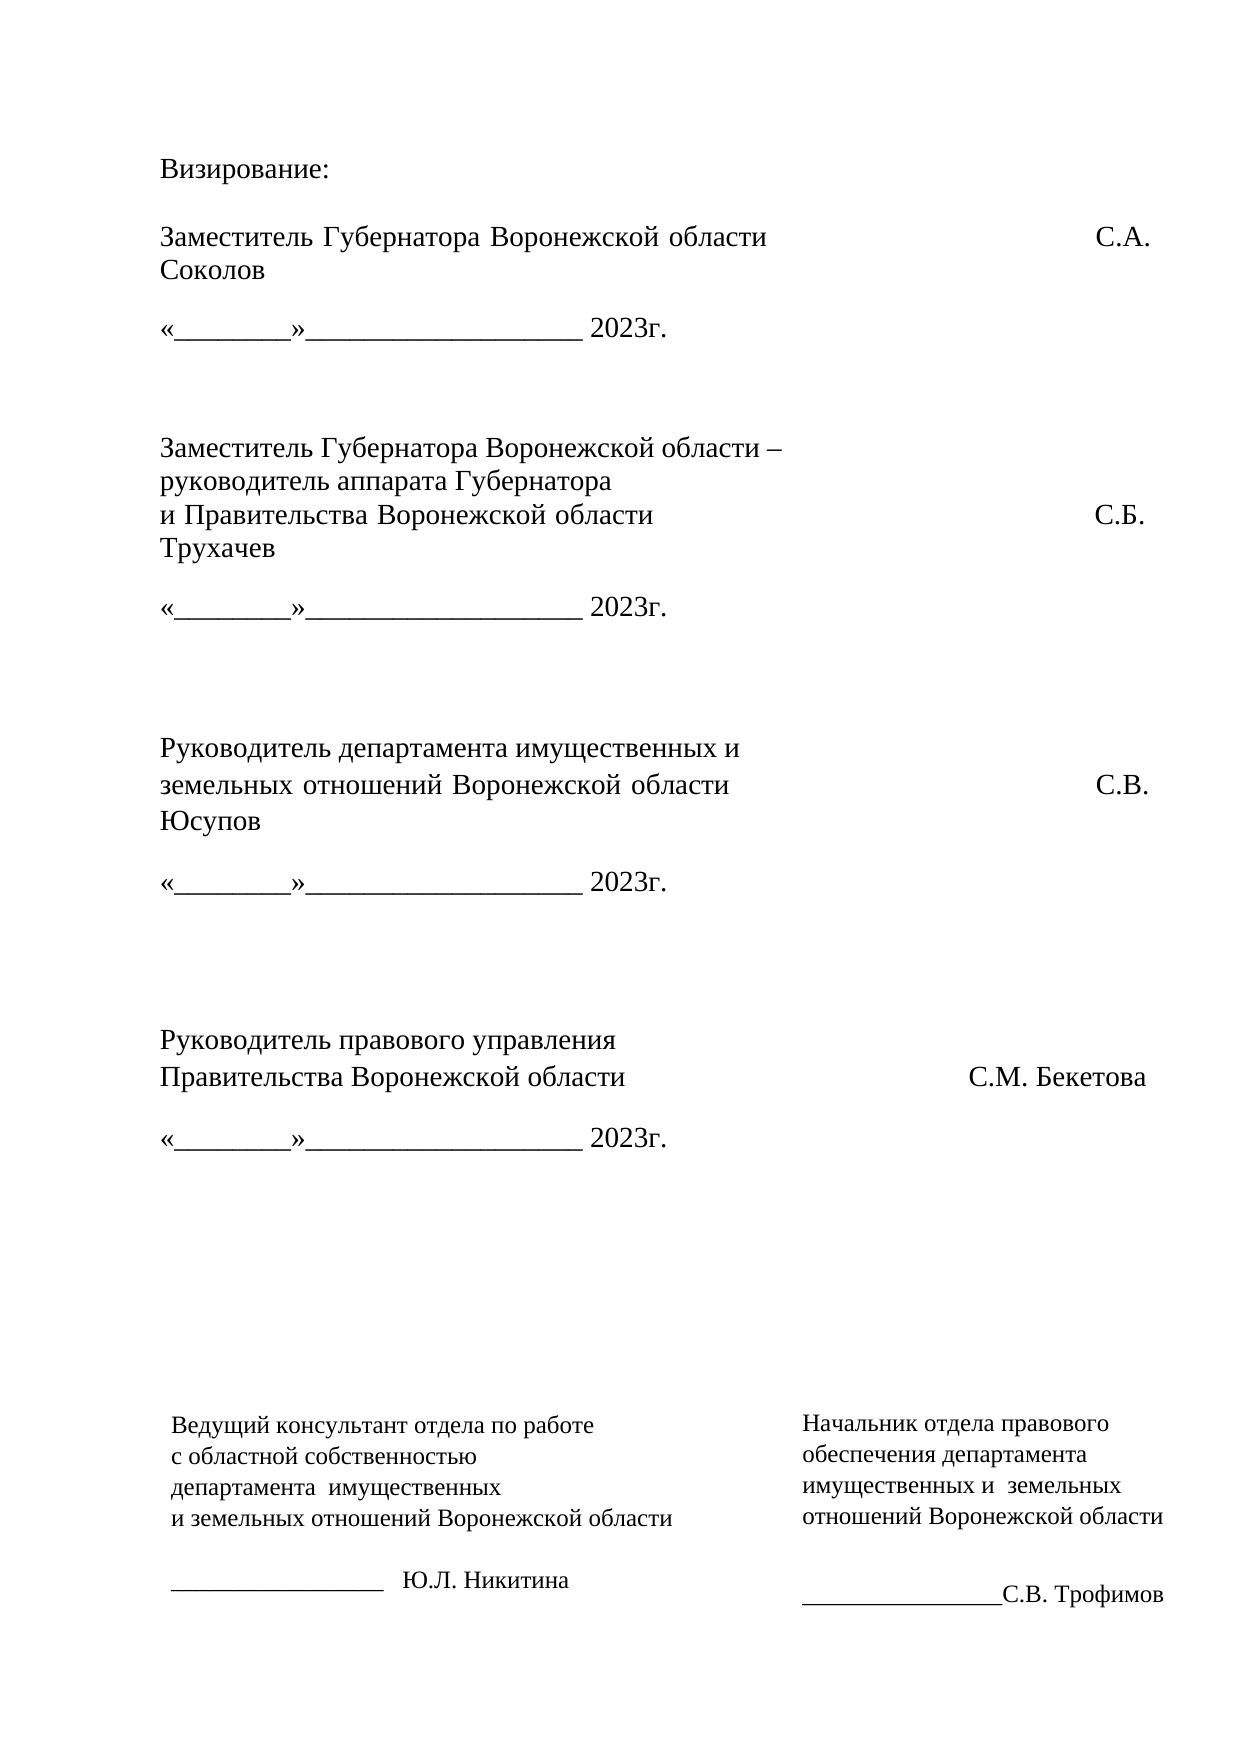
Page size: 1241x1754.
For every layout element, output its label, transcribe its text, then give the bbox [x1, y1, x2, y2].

text руководитель аппарата Губернатора [159, 463, 1152, 497]
text Руководитель правового управления [159, 1022, 1152, 1056]
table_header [160, 1220, 791, 1610]
text Заместитель Губернатора Воронежской области – [159, 430, 1152, 463]
text Визирование: [159, 152, 1152, 185]
text Правительства Воронежской области С.М. Бекетова [159, 1059, 1152, 1092]
text и Правительства Воронежской области С.Б. Трухачев [159, 497, 1152, 564]
text Руководитель департамента имущественных и [159, 731, 1152, 764]
text «________»___________________ 2023г. [159, 1120, 1152, 1153]
text «________»___________________ 2023г. [159, 864, 1152, 898]
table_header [791, 1220, 1179, 1610]
text Заместитель Губернатора Воронежской области С.А. Соколов [159, 219, 1152, 286]
text земельных отношений Воронежской области С.В. Юсупов [159, 767, 1152, 836]
text «________»___________________ 2023г. [159, 310, 1152, 343]
text «________»___________________ 2023г. [159, 589, 1152, 622]
